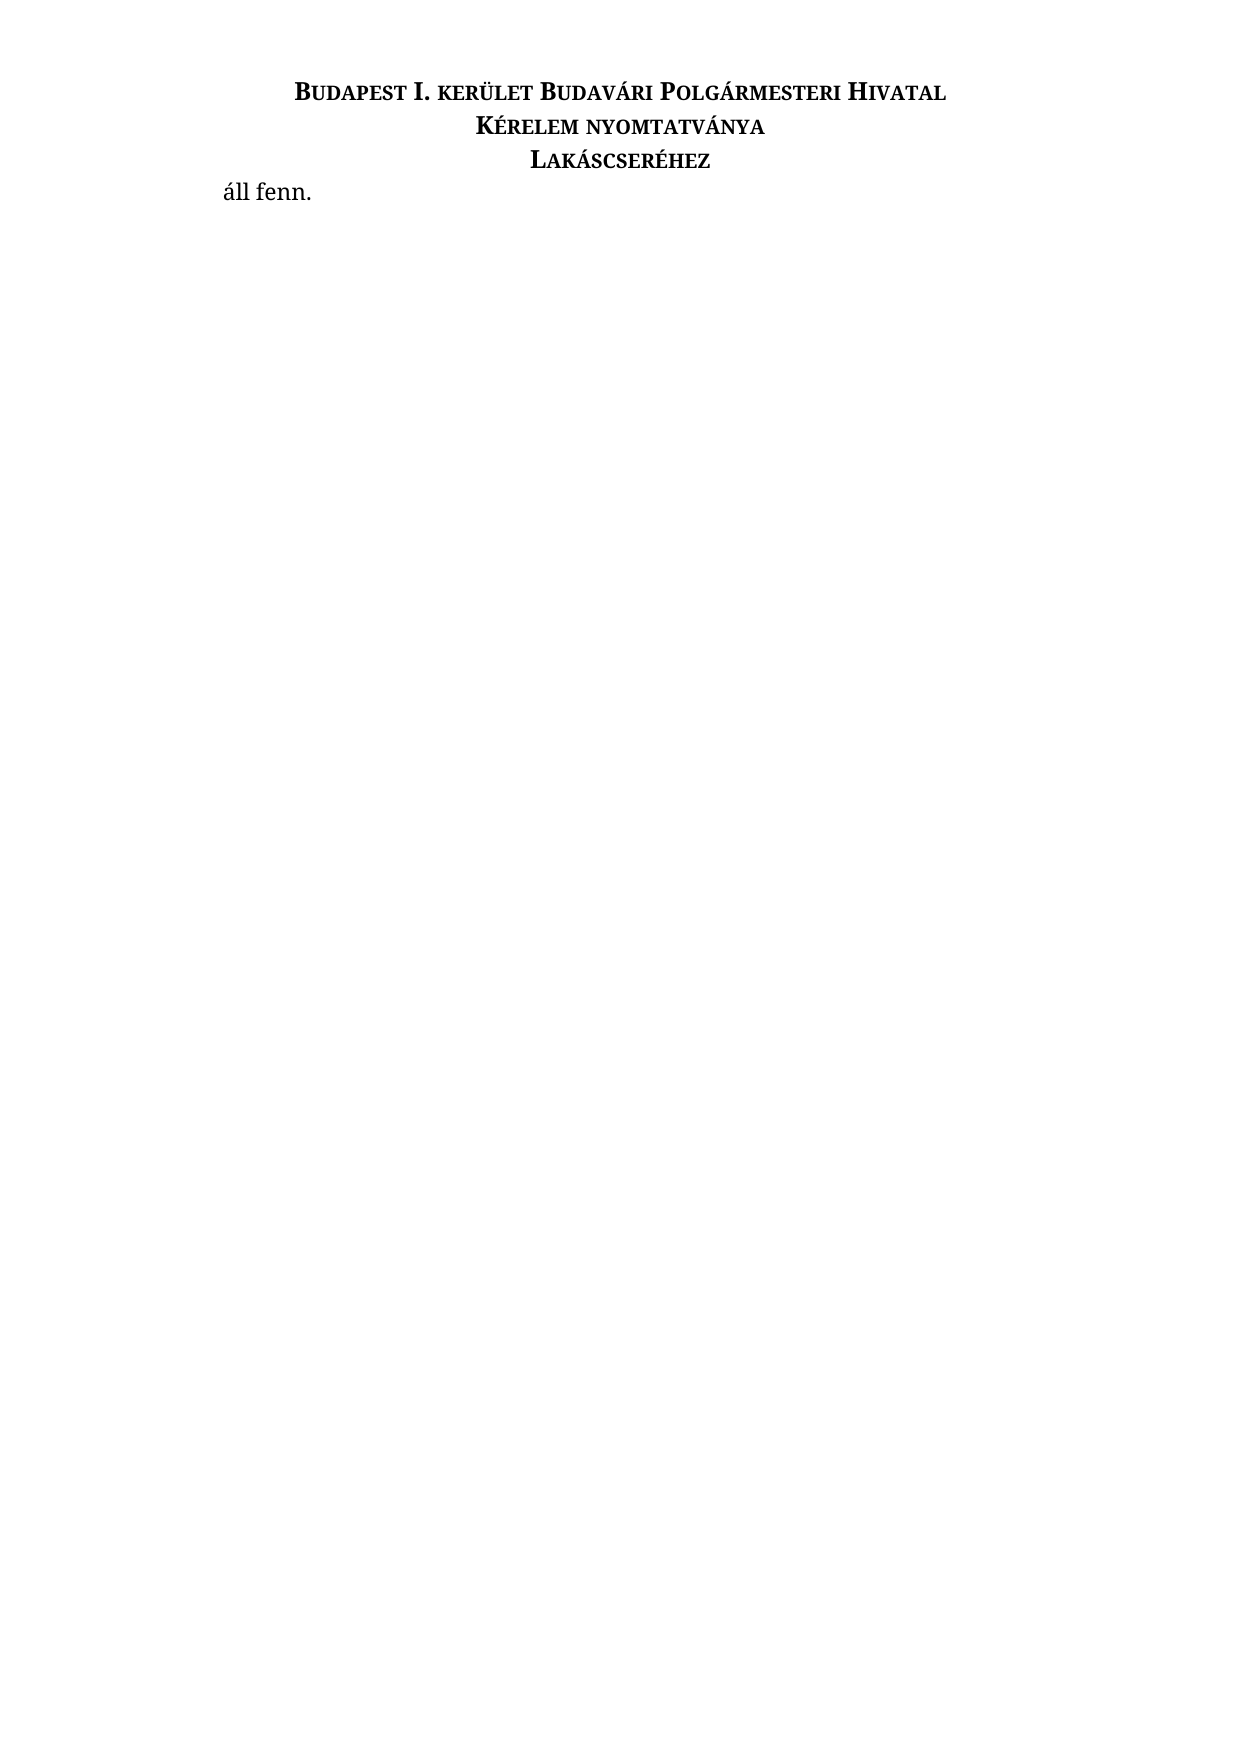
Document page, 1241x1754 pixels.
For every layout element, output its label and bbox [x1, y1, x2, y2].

list [185, 176, 1093, 207]
